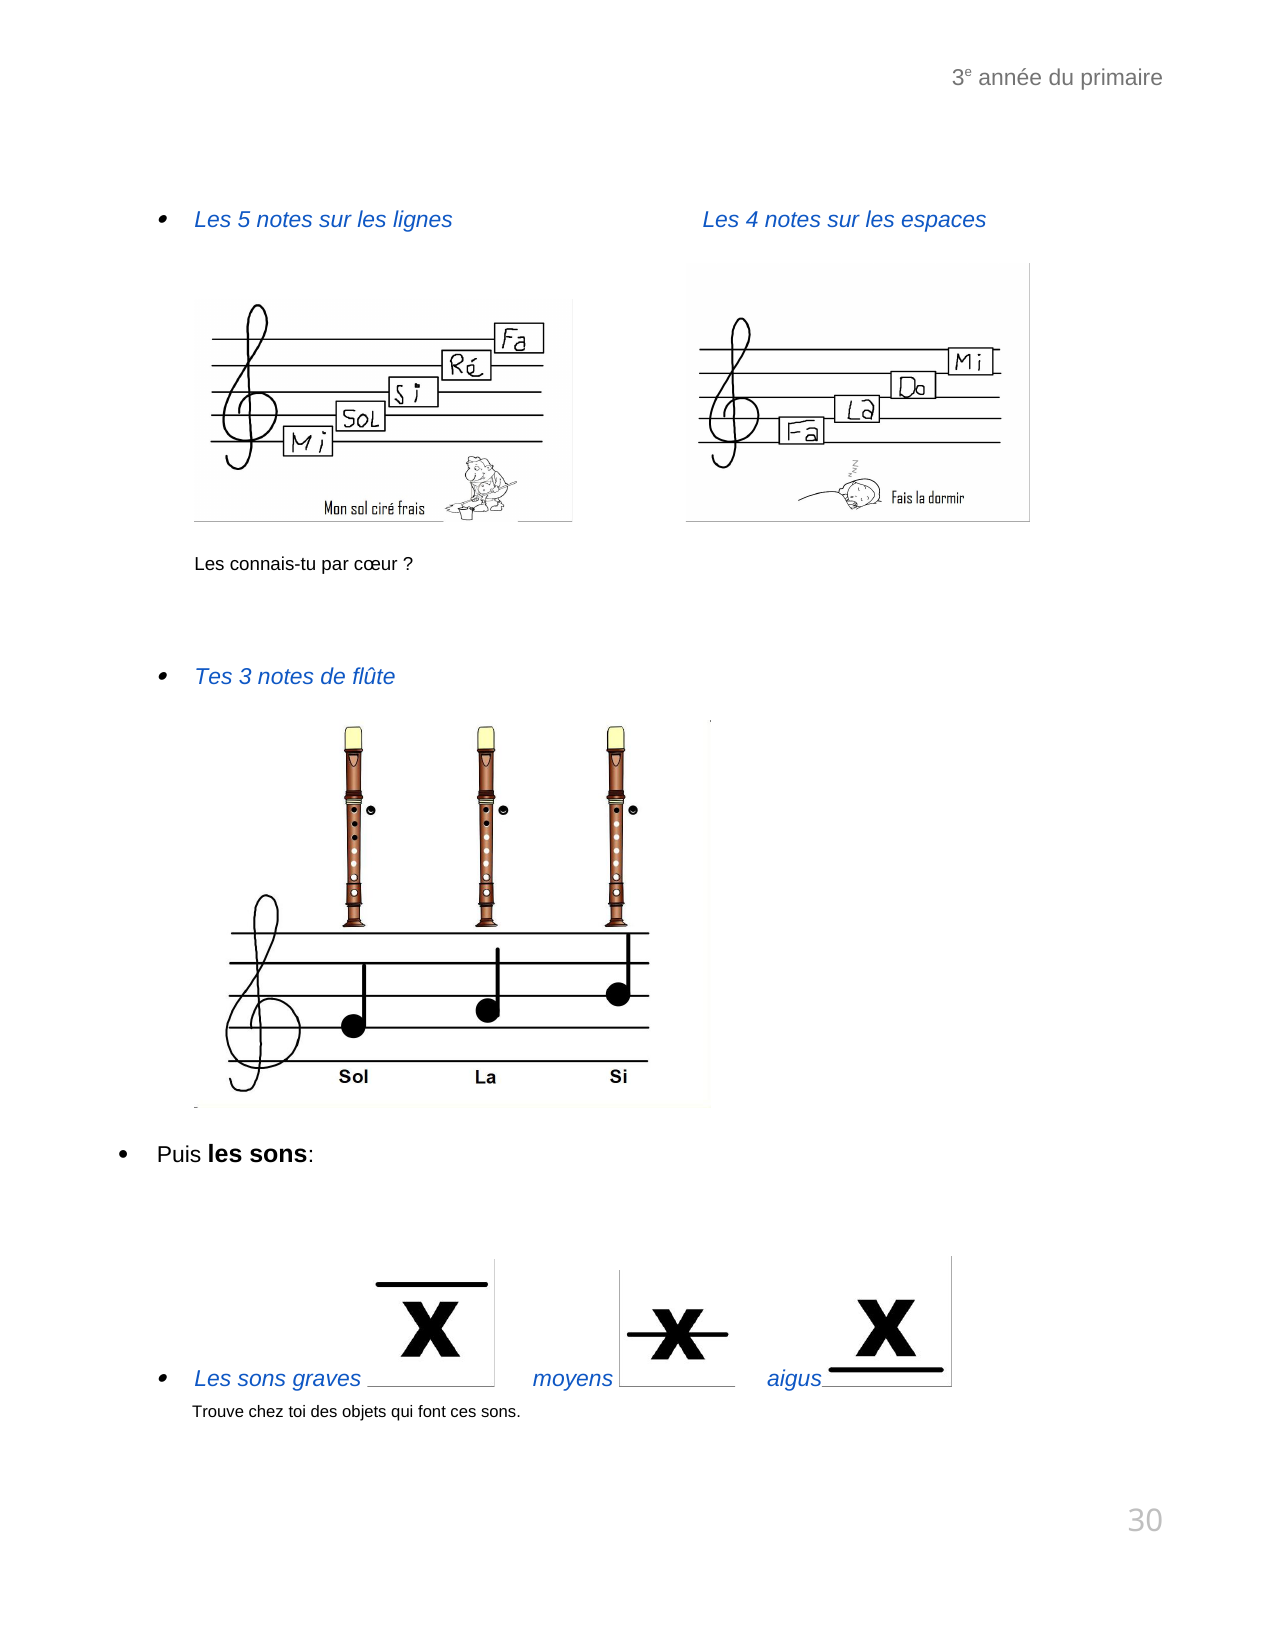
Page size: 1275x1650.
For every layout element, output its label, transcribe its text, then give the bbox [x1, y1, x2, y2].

text Les connais-tu par cœur ? [194, 552, 1158, 574]
picture [821, 1256, 952, 1387]
picture [685, 263, 1030, 522]
picture [619, 1270, 736, 1387]
list Tes 3 notes de flûte [157, 663, 1084, 689]
picture [194, 299, 573, 522]
picture [367, 1259, 495, 1387]
list Trouve chez toi des objets qui font ces sons. [187, 1402, 1163, 1421]
list Puis les sons: [119, 1139, 1084, 1168]
list Les 5 notes sur les lignes Les 4 notes sur les espaces [157, 206, 1084, 232]
picture [194, 720, 711, 1108]
